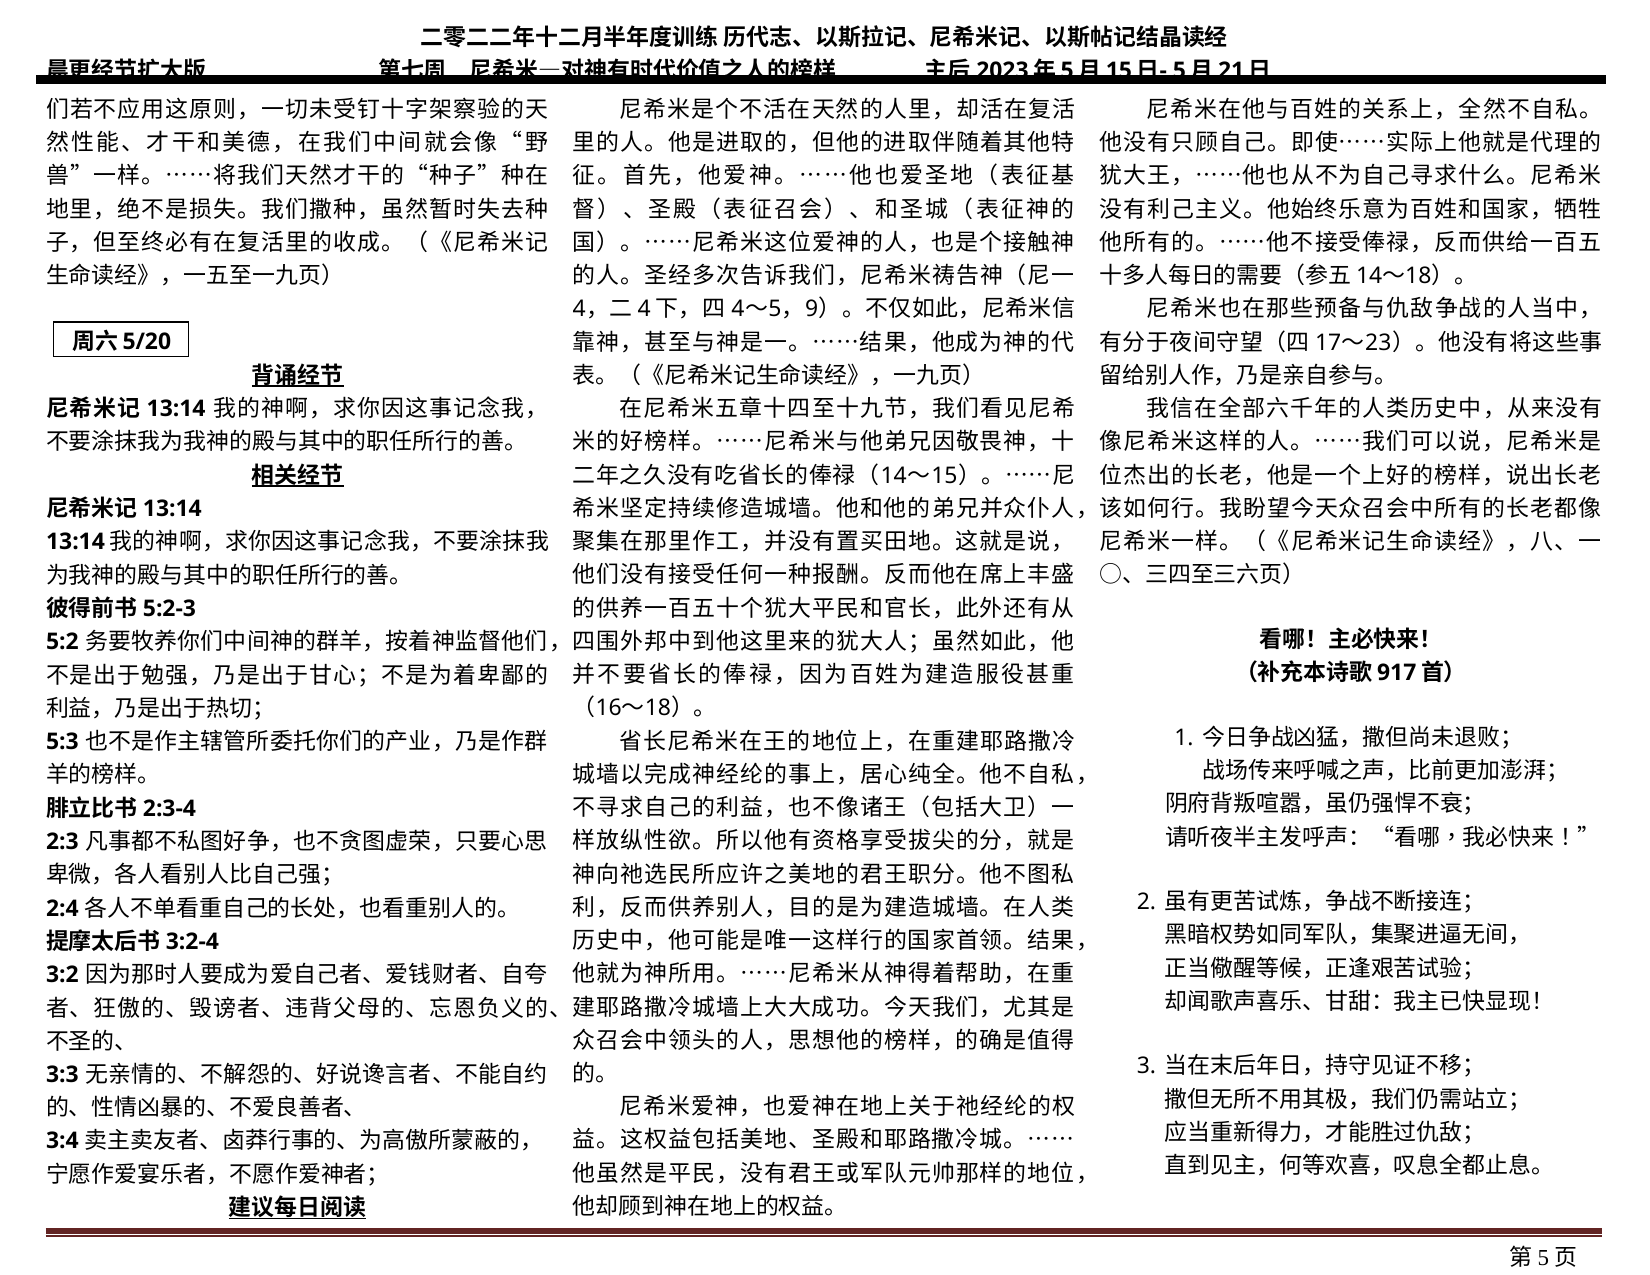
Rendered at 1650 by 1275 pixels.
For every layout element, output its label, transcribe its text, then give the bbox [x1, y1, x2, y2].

subtitle 看哪！主必快来！ [1099, 621, 1602, 654]
text 3:3 无亲情的、不解怨的、好说谗言者、不能自约的、性情凶暴的、不爱良善者、 [46, 1056, 549, 1122]
text 背诵经节 [46, 357, 549, 390]
text 腓立比书 2:3-4 [46, 789, 549, 823]
list 应当重新得力，才能胜过仇敌； [1164, 1114, 1602, 1147]
list 正当儆醒等候，正逢艰苦试验； [1164, 949, 1602, 983]
text 省长尼希米在王的地位上，在重建耶路撒冷城墙以完成神经纶的事上，居心纯全。他不自私，不寻求自己的利益，也不像诸王（包括大卫）一样放纵性欲。所以他有资格享受拔尖的分，就是神向祂选民所应许之美地的君王职分。他不图私利，反而供养别人，目的是为建造城墙。在人类历史中，他可能是唯一这样行的国家首领。结果，他就为神所用。……尼希米从神得着帮助，在重建耶路撒冷城墙上大大成功。今天我们，尤其是众召会中领头的人，思想他的榜样，的确是值得的。 [572, 722, 1076, 1088]
list 直到见主，何等欢喜，叹息全都止息。 [1164, 1147, 1602, 1180]
text 尼希米爱神，也爱神在地上关于祂经纶的权益。这权益包括美地、圣殿和耶路撒冷城。……他虽然是平民，没有君王或军队元帅那样的地位，他却顾到神在地上的权益。 [572, 1088, 1076, 1221]
list 战场传来呼喊之声，比前更加澎湃； [1202, 752, 1602, 785]
text 尼希米在他与百姓的关系上，全然不自私。他没有只顾自己。即使……实际上他就是代理的犹大王，……他也从不为自己寻求什么。尼希米没有利己主义。他始终乐意为百姓和国家，牺牲他所有的。……他不接受俸禄，反而供给一百五十多人每日的需要（参五14～18）。 [1099, 91, 1602, 290]
text 3:2 因为那时人要成为爱自己者、爱钱财者、自夸者、狂傲的、毁谤者、违背父母的、忘恩负义的、不圣的、 [46, 956, 549, 1056]
text 5:2 务要牧养你们中间神的群羊，按着神监督他们，不是出于勉强，乃是出于甘心；不是为着卑鄙的利益，乃是出于热切； [46, 623, 549, 723]
list 请听夜半主发呼声：“看哪，我必快来！” [1165, 818, 1602, 852]
list 虽有更苦试炼，争战不断接连； [1137, 883, 1602, 916]
list 黑暗权势如同军队，集聚进逼无间， [1164, 916, 1602, 949]
text 在尼希米五章十四至十九节，我们看见尼希米的好榜样。……尼希米与他弟兄因敬畏神，十二年之久没有吃省长的俸禄（14～15）。……尼希米坚定持续修造城墙。他和他的弟兄并众仆人，聚集在那里作工，并没有置买田地。这就是说，他们没有接受任何一种报酬。反而他在席上丰盛的供养一百五十个犹大平民和官长，此外还有从四围外邦中到他这里来的犹大人；虽然如此，他并不要省长的俸禄，因为百姓为建造服役甚重（16～18）。 [572, 390, 1076, 722]
text 13:14我的神啊，求你因这事记念我，不要涂抹我为我神的殿与其中的职任所行的善。 [46, 523, 549, 590]
text 2:3 凡事都不私图好争，也不贪图虚荣，只要心思卑微，各人看别人比自己强； [46, 823, 549, 889]
text 尼希米记 13:14 [46, 490, 549, 523]
text 3:4 卖主卖友者、卤莽行事的、为高傲所蒙蔽的，宁愿作爱宴乐者，不愿作爱神者； [46, 1122, 549, 1189]
text 建议每日阅读 [46, 1189, 549, 1222]
text 尼希米是个不活在天然的人里，却活在复活里的人。他是进取的，但他的进取伴随着其他特征。首先，他爱神。……他也爱圣地（表征基督）、圣殿（表征召会）、和圣城（表征神的国）。……尼希米这位爱神的人，也是个接触神的人。圣经多次告诉我们，尼希米祷告神（尼一 4，二4下，四 4～5，9）。不仅如此，尼希米信靠神，甚至与神是一。……结果，他成为神的代表。（《尼希米记生命读经》，一九页） [572, 91, 1076, 390]
text 5:3 也不是作主辖管所委托你们的产业，乃是作群羊的榜样。 [46, 723, 549, 789]
list 却闻歌声喜乐、甘甜：我主已快显现！ [1164, 983, 1602, 1016]
list 当在末后年日，持守见证不移； [1137, 1047, 1602, 1080]
subtitle （补充本诗歌917首） [1099, 654, 1602, 687]
list 阴府背叛喧嚣，虽仍强悍不衰； [1165, 785, 1602, 818]
table_header 周六5/20 [54, 323, 188, 356]
text 彼得前书 5:2-3 [46, 590, 549, 623]
text 尼希米也在那些预备与仇敌争战的人当中，有分于夜间守望（四17～23）。他没有将这些事留给别人作，乃是亲自参与。 [1099, 290, 1602, 390]
text 尼希米记13:14 我的神啊，求你因这事记念我，不要涂抹我为我神的殿与其中的职任所行的善。 [46, 390, 549, 457]
text 相关经节 [46, 457, 549, 490]
list 今日争战凶猛，撒但尚未退败； [1174, 718, 1602, 752]
text 2:4 各人不单看重自己的长处，也看重别人的。 [46, 889, 549, 923]
list 撒但无所不用其极，我们仍需站立； [1164, 1080, 1602, 1114]
text 我信在全部六千年的人类历史中，从来没有像尼希米这样的人。……我们可以说，尼希米是位杰出的长老，他是一个上好的榜样，说出长老该如何行。我盼望今天众召会中所有的长老都像尼希米一样。（《尼希米记生命读经》，八、一○、三四至三六页） [1099, 390, 1602, 589]
text 提摩太后书 3:2-4 [46, 923, 549, 956]
